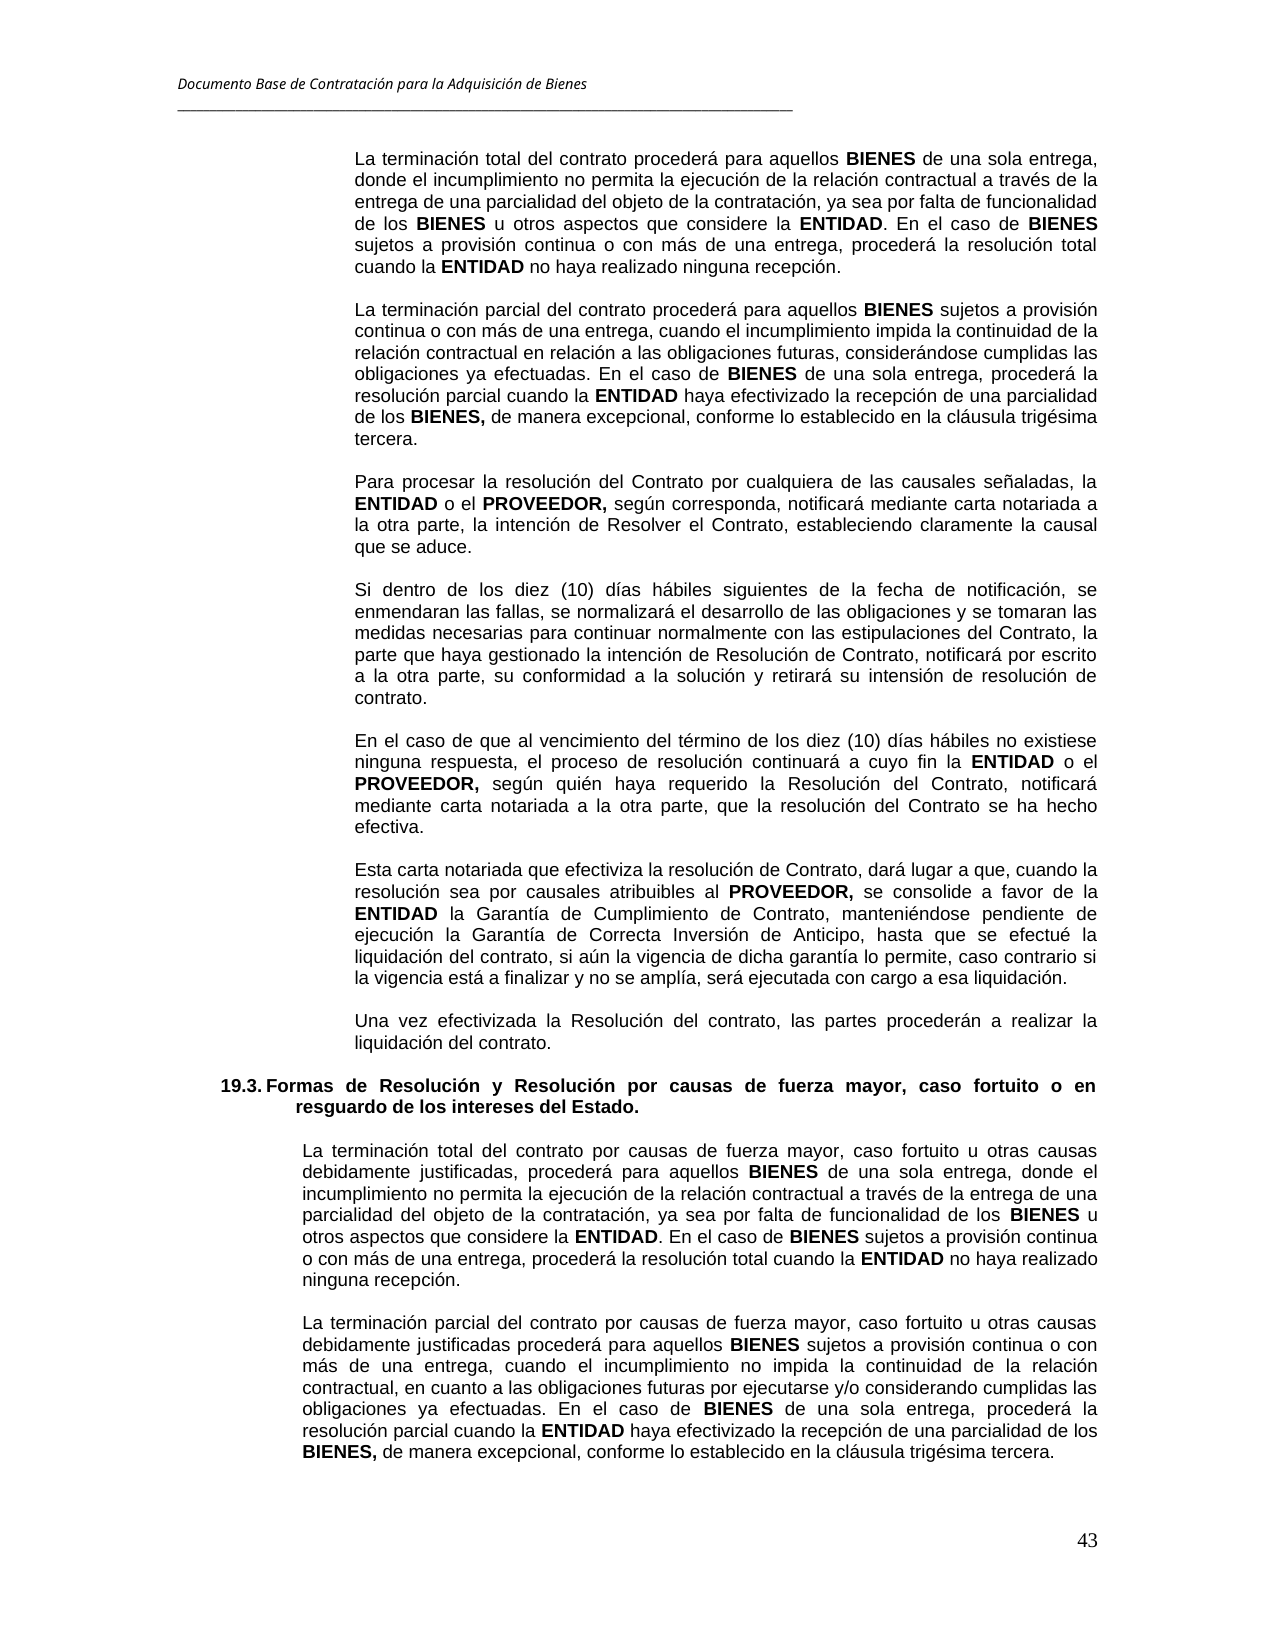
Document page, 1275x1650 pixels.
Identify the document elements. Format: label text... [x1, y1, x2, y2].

text Una vez efectivizada la Resolución del contrato, las partes procederán a realizar la liquidación del contrato. [354, 1010, 1098, 1053]
text La terminación total del contrato por causas de fuerza mayor, caso fortuito u otras causas debidamente justificadas, procederá para aquellos BIENES de una sola entrega, donde el incumplimiento no permita la ejecución de la relación contractual a través de la entrega de una parcialidad del objeto de la contratación, ya sea por falta de funcionalidad de los BIENES u otros aspectos que considere la ENTIDAD. En el caso de BIENES sujetos a provisión continua o con más de una entrega, procederá la resolución total cuando la ENTIDAD no haya realizado ninguna recepción. [302, 1139, 1098, 1290]
text En el caso de que al vencimiento del término de los diez (10) días hábiles no existiese ninguna respuesta, el proceso de resolución continuará a cuyo fin la ENTIDAD o el PROVEEDOR, según quién haya requerido la Resolución del Contrato, notificará mediante carta notariada a la otra parte, que la resolución del Contrato se ha hecho efectiva. [354, 730, 1098, 838]
list Formas de Resolución y Resolución por causas de fuerza mayor, caso fortuito o en resguardo de los intereses del Estado. [220, 1075, 1098, 1118]
text Esta carta notariada que efectiviza la resolución de Contrato, dará lugar a que, cuando la resolución sea por causales atribuibles al PROVEEDOR, se consolide a favor de la ENTIDAD la Garantía de Cumplimiento de Contrato, manteniéndose pendiente de ejecución la Garantía de Correcta Inversión de Anticipo, hasta que se efectué la liquidación del contrato, si aún la vigencia de dicha garantía lo permite, caso contrario si la vigencia está a finalizar y no se amplía, será ejecutada con cargo a esa liquidación. [354, 859, 1098, 988]
text La terminación total del contrato procederá para aquellos BIENES de una sola entrega, donde el incumplimiento no permita la ejecución de la relación contractual a través de la entrega de una parcialidad del objeto de la contratación, ya sea por falta de funcionalidad de los BIENES u otros aspectos que considere la ENTIDAD. En el caso de BIENES sujetos a provisión continua o con más de una entrega, procederá la resolución total cuando la ENTIDAD no haya realizado ninguna recepción. [354, 148, 1098, 277]
text Si dentro de los diez (10) días hábiles siguientes de la fecha de notificación, se enmendaran las fallas, se normalizará el desarrollo de las obligaciones y se tomaran las medidas necesarias para continuar normalmente con las estipulaciones del Contrato, la parte que haya gestionado la intención de Resolución de Contrato, notificará por escrito a la otra parte, su conformidad a la solución y retirará su intensión de resolución de contrato. [354, 579, 1098, 708]
text La terminación parcial del contrato procederá para aquellos BIENES sujetos a provisión continua o con más de una entrega, cuando el incumplimiento impida la continuidad de la relación contractual en relación a las obligaciones futuras, considerándose cumplidas las obligaciones ya efectuadas. En el caso de BIENES de una sola entrega, procederá la resolución parcial cuando la ENTIDAD haya efectivizado la recepción de una parcialidad de los BIENES, de manera excepcional, conforme lo establecido en la cláusula trigésima tercera. [354, 298, 1098, 449]
text La terminación parcial del contrato por causas de fuerza mayor, caso fortuito u otras causas debidamente justificadas procederá para aquellos BIENES sujetos a provisión continua o con más de una entrega, cuando el incumplimiento no impida la continuidad de la relación contractual, en cuanto a las obligaciones futuras por ejecutarse y/o considerando cumplidas las obligaciones ya efectuadas. En el caso de BIENES de una sola entrega, procederá la resolución parcial cuando la ENTIDAD haya efectivizado la recepción de una parcialidad de los BIENES, de manera excepcional, conforme lo establecido en la cláusula trigésima tercera. [302, 1312, 1098, 1463]
text Para procesar la resolución del Contrato por cualquiera de las causales señaladas, la ENTIDAD o el PROVEEDOR, según corresponda, notificará mediante carta notariada a la otra parte, la intención de Resolver el Contrato, estableciendo claramente la causal que se aduce. [354, 471, 1098, 557]
